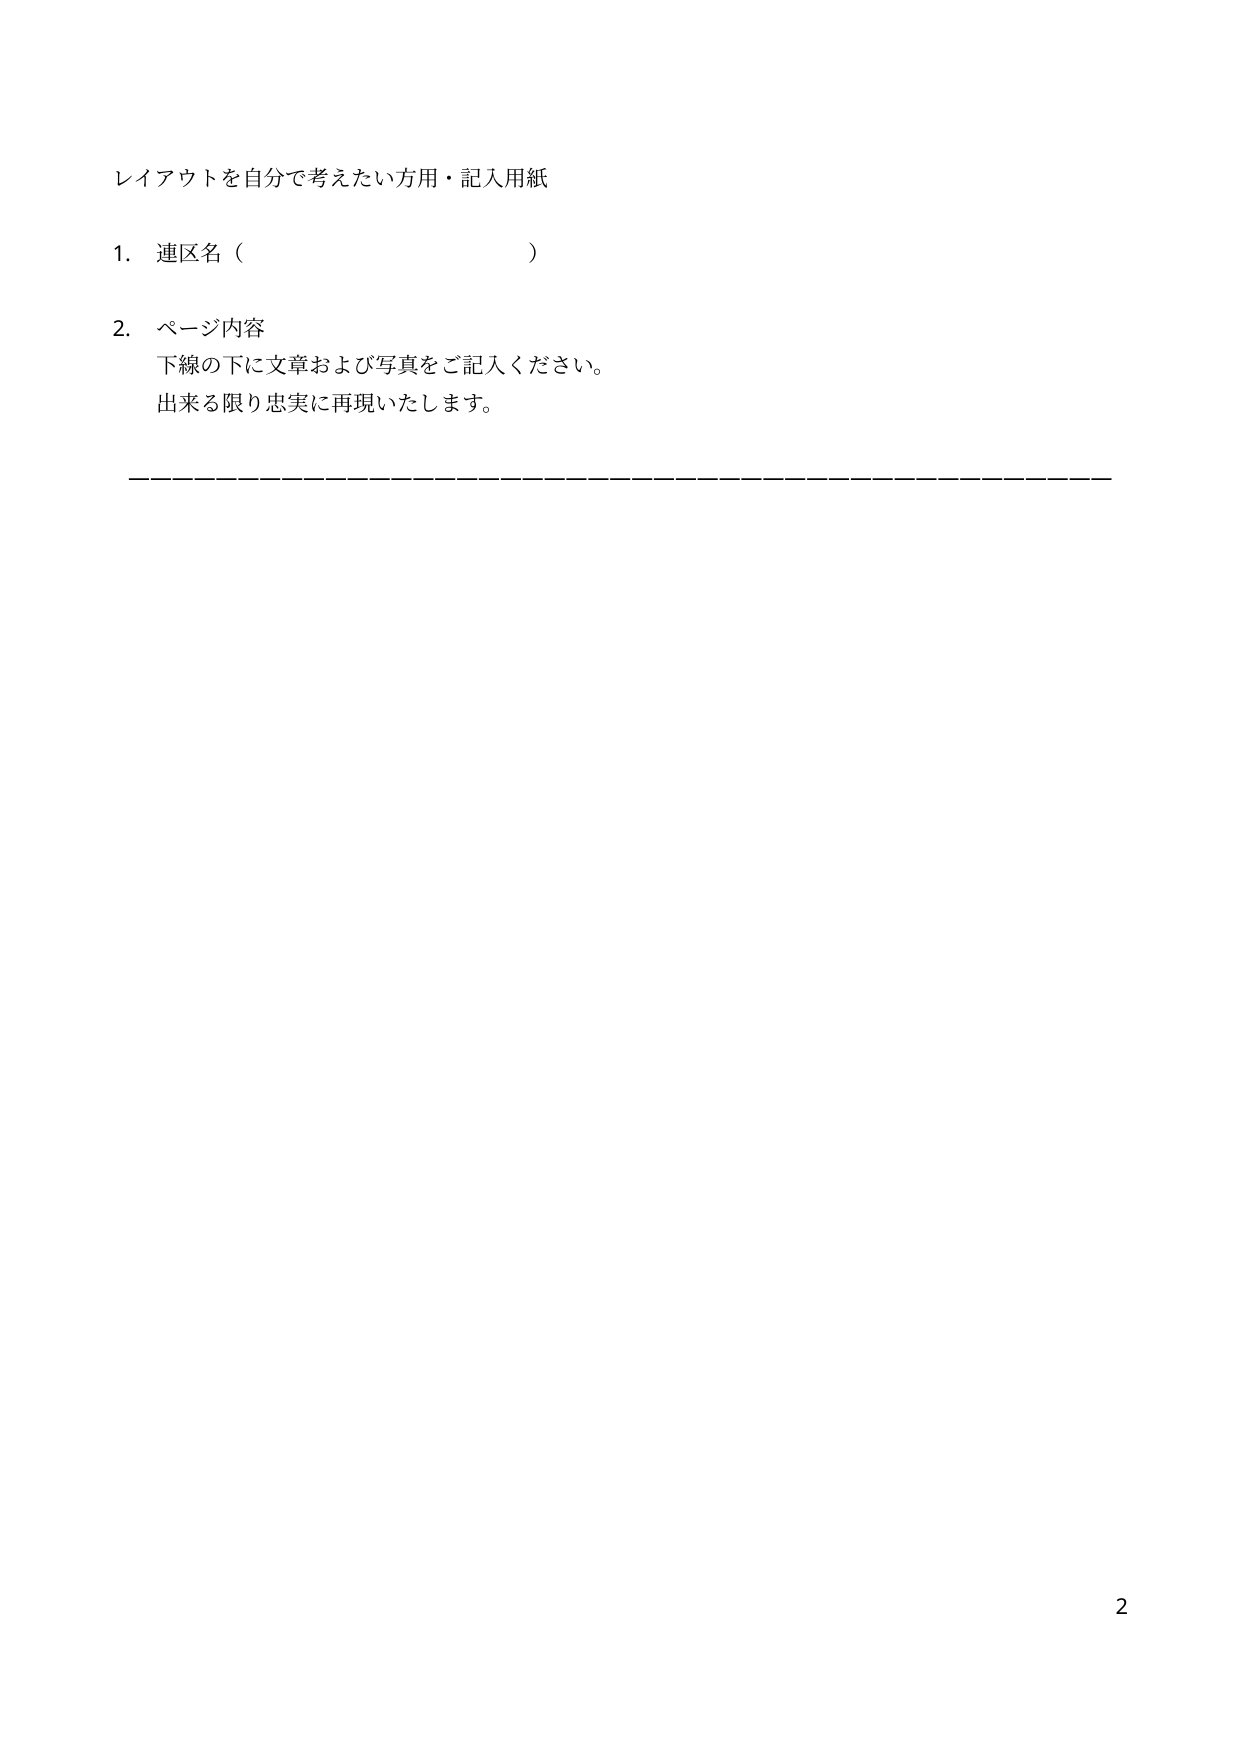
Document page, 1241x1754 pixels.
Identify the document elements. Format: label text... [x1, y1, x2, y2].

list 連区名（ ） [112, 233, 1128, 271]
list ページ内容 [112, 308, 1128, 346]
text レイアウトを自分で考えたい方用・記入用紙 [112, 158, 1128, 196]
list 下線の下に文章および写真をご記入ください。 [156, 346, 1128, 383]
text ――――――――――――――――――――――――――――――――――――――――――――― [112, 458, 1128, 496]
list 出来る限り忠実に再現いたします。 [156, 383, 1128, 421]
